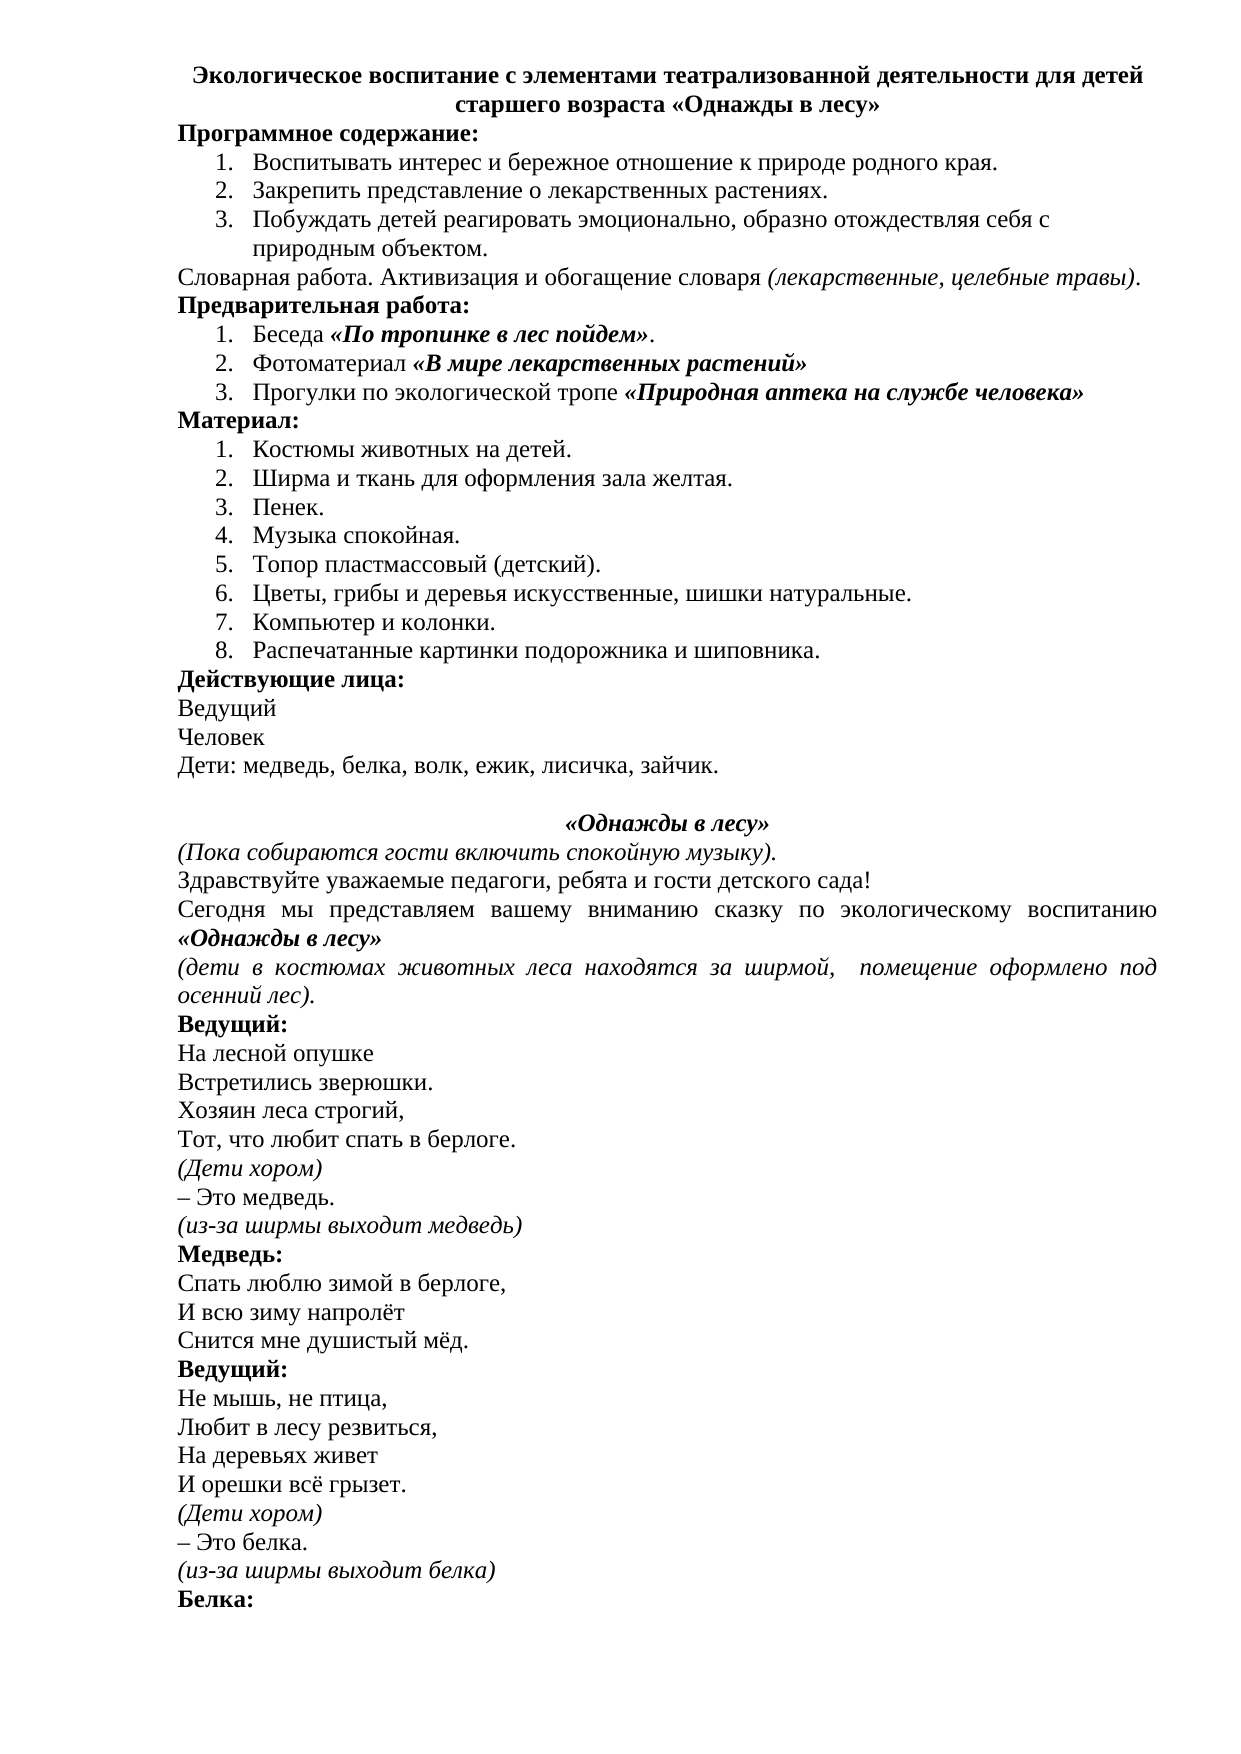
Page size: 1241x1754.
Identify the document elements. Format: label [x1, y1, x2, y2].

table_cell [176, 59, 1159, 1615]
